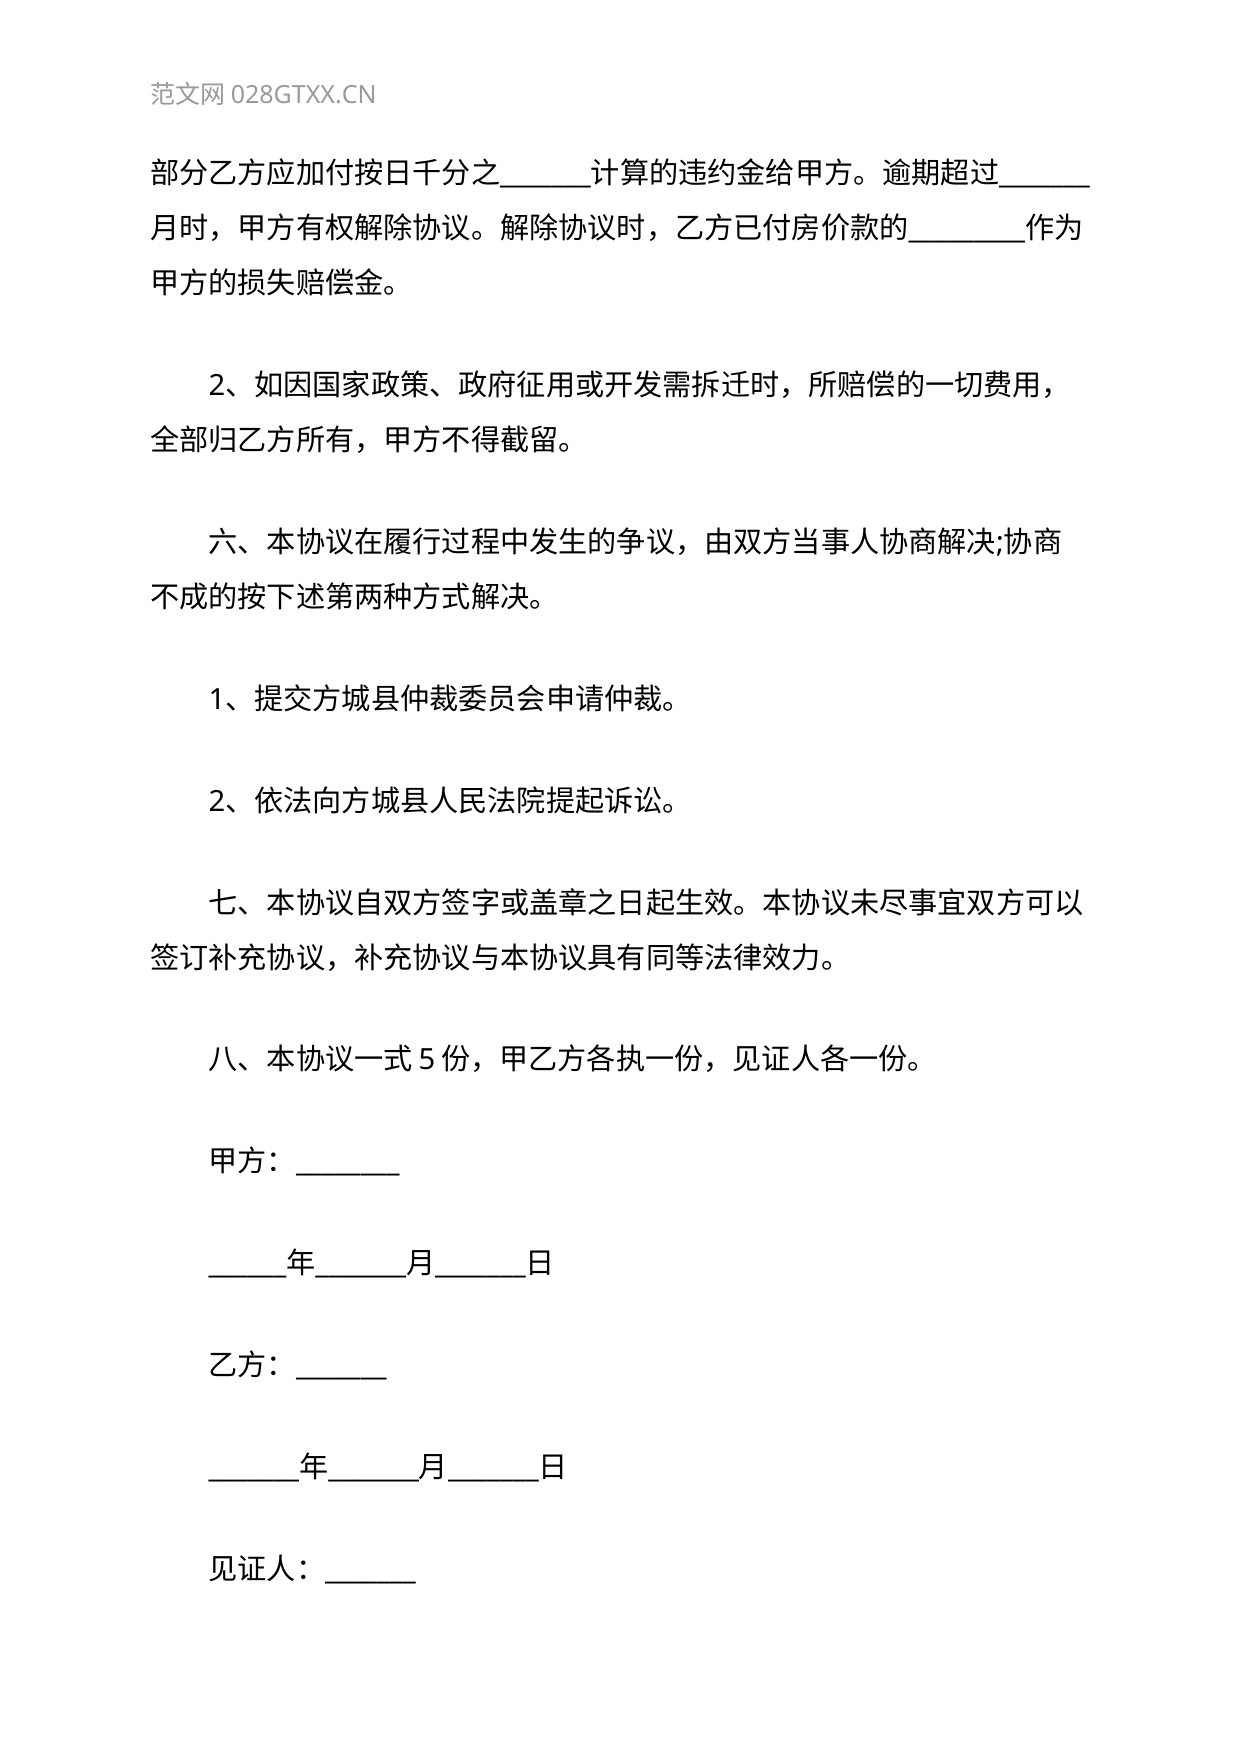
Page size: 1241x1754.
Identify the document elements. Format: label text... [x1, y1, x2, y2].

text 甲方：________ [150, 1138, 1090, 1180]
text 八、本协议一式5份，甲乙方各执一份，见证人各一份。 [150, 1036, 1090, 1078]
text 见证人：_______ [150, 1546, 1090, 1588]
text 1、提交方城县仲裁委员会申请仲裁。 [150, 675, 1090, 718]
text 2、如因国家政策、政府征用或开发需拆迁时，所赔偿的一切费用，全部归乙方所有，甲方不得截留。 [150, 362, 1090, 459]
text _______年_______月_______日 [150, 1444, 1090, 1486]
text 六、本协议在履行过程中发生的争议，由双方当事人协商解决;协商不成的按下述第两种方式解决。 [150, 518, 1090, 616]
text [150, 150, 1090, 302]
text ______年_______月_______日 [150, 1240, 1090, 1282]
text 七、本协议自双方签字或盖章之日起生效。本协议未尽事宜双方可以签订补充协议，补充协议与本协议具有同等法律效力。 [150, 879, 1090, 976]
text 2、依法向方城县人民法院提起诉讼。 [150, 777, 1090, 820]
text 乙方：_______ [150, 1342, 1090, 1384]
